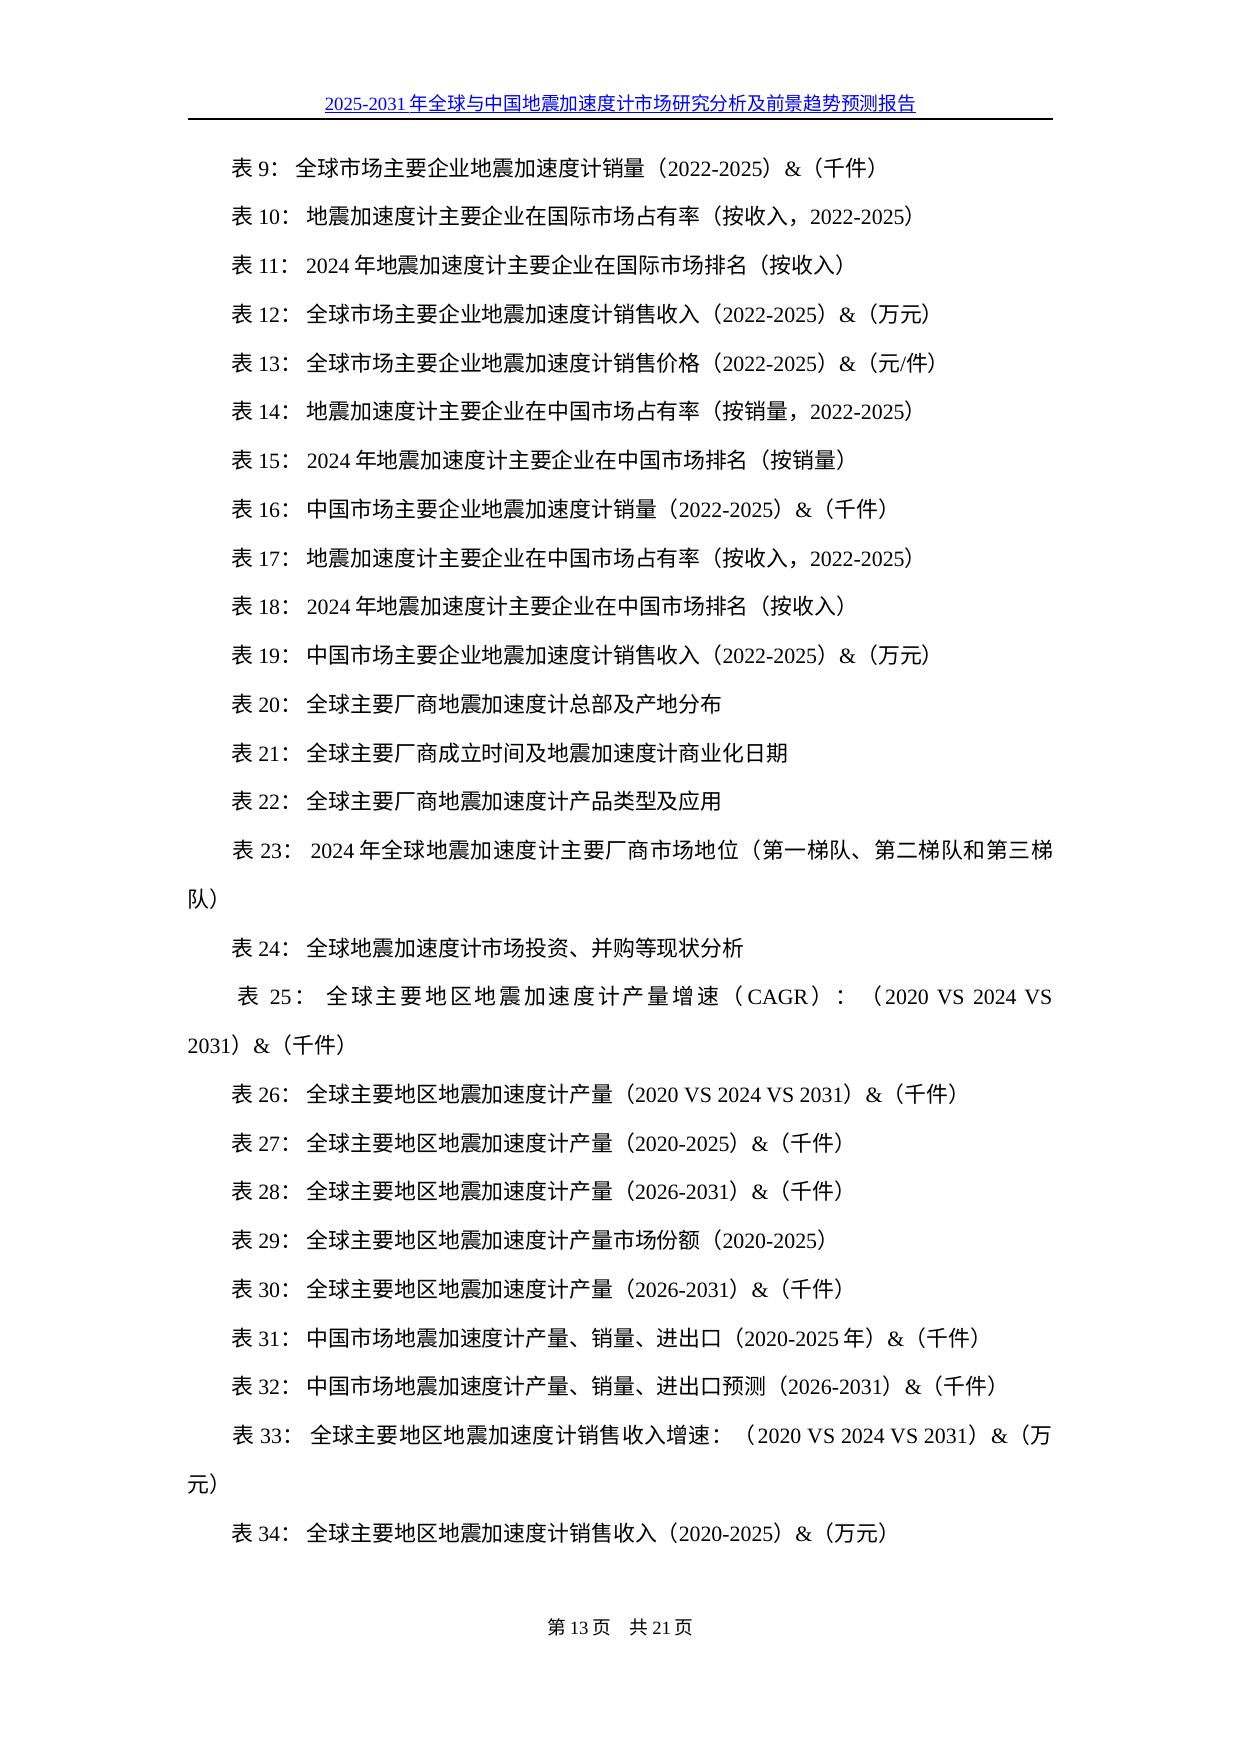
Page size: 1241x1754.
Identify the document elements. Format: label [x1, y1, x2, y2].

text [187, 150, 1053, 1548]
